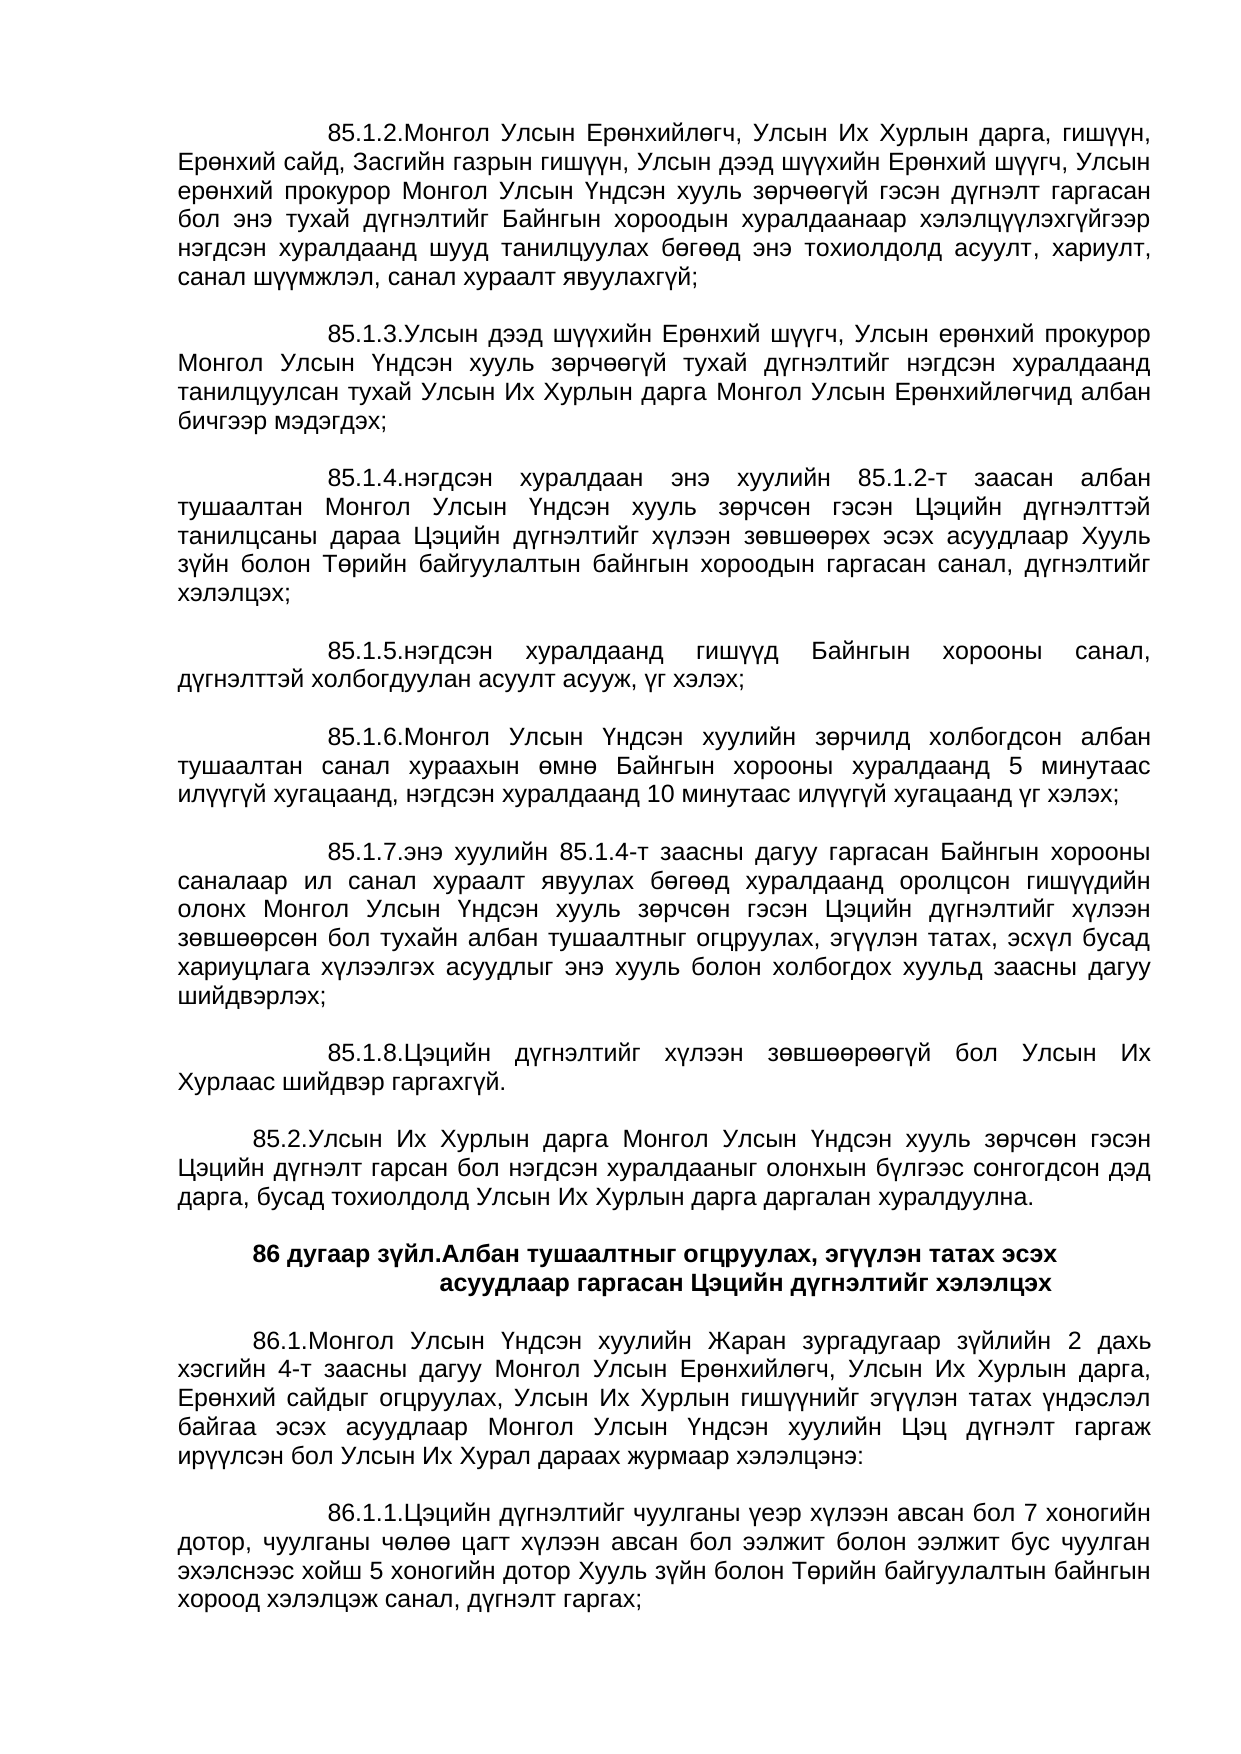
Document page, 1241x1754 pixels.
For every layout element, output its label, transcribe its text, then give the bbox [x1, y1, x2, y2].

text 85.1.3.Улсын дээд шүүхийн Ерөнхий шүүгч, Улсын ерөнхий прокурор Монгол Улсын Үндсэн хууль зөрчөөгүй тухай дүгнэлтийг нэгдсэн хуралдаанд танилцуулсан тухай Улсын Их Хурлын дарга Монгол Улсын Ерөнхийлөгчид албан бичгээр мэдэгдэх; [177, 319, 1152, 434]
text 86 дугаар зүйл.Албан тушаалтныг огцруулах, эгүүлэн татах эсэх [177, 1239, 1152, 1268]
text 85.1.6.Монгол Улсын Үндсэн хуулийн зөрчилд холбогдсон албан тушаалтан санал хураахын өмнө Байнгын хорооны хуралдаанд 5 минутаас илүүгүй хугацаанд, нэгдсэн хуралдаанд 10 минутаас илүүгүй хугацаанд үг хэлэх; [177, 722, 1152, 808]
text 85.1.2.Монгол Улсын Ерөнхийлөгч, Улсын Их Хурлын дарга, гишүүн, Ерөнхий сайд, Засгийн газрын гишүүн, Улсын дээд шүүхийн Ерөнхий шүүгч, Улсын ерөнхий прокурор Монгол Улсын Үндсэн хууль зөрчөөгүй гэсэн дүгнэлт гаргасан бол энэ тухай дүгнэлтийг Байнгын хороодын хуралдаанаар хэлэлцүүлэхгүйгээр нэгдсэн хуралдаанд шууд танилцуулах бөгөөд энэ тохиолдолд асуулт, хариулт, санал шүүмжлэл, санал хураалт явуулахгүй; [177, 176, 1152, 291]
text 85.1.5.нэгдсэн хуралдаанд гишүүд Байнгын хорооны санал, дүгнэлттэй холбогдуулан асуулт асууж, үг хэлэх; [177, 636, 1152, 693]
text 85.2.Улсын Их Хурлын дарга Монгол Улсын Үндсэн хууль зөрчсөн гэсэн Цэцийн дүгнэлт гарсан бол нэгдсэн хуралдааныг олонхын бүлгээс сонгогдсон дэд дарга, бусад тохиолдолд Улсын Их Хурлын дарга даргалан хуралдуулна. [177, 1124, 1152, 1211]
text асуудлаар гаргасан Цэцийн дүгнэлтийг хэлэлцэх [177, 1268, 1152, 1297]
text 85.1.8.Цэцийн дүгнэлтийг хүлээн зөвшөөрөөгүй бол Улсын Их Хурлаас шийдвэр гаргахгүй. [177, 1038, 1152, 1096]
text 86.1.Монгол Улсын Үндсэн хуулийн Жаран зургадугаар зүйлийн 2 дахь хэсгийн 4-т заасны дагуу Монгол Улсын Ерөнхийлөгч, Улсын Их Хурлын дарга, Ерөнхий сайдыг огцруулах, Улсын Их Хурлын гишүүнийг эгүүлэн татах үндэслэл байгаа эсэх асуудлаар Монгол Улсын Үндсэн хуулийн Цэц дүгнэлт гаргаж ирүүлсэн бол Улсын Их Хурал дараах журмаар хэлэлцэнэ: [177, 1326, 1152, 1469]
text 85.1.4.нэгдсэн хуралдаан энэ хуулийн 85.1.2-т заасан албан тушаалтан Монгол Улсын Үндсэн хууль зөрчсөн гэсэн Цэцийн дүгнэлттэй танилцсаны дараа Цэцийн дүгнэлтийг хүлээн зөвшөөрөх эсэх асуудлаар Хууль зүйн болон Төрийн байгуулалтын байнгын хороодын гаргасан санал, дүгнэлтийг хэлэлцэх; [177, 463, 1152, 607]
text 85.1.7.энэ хуулийн 85.1.4-т заасны дагуу гаргасан Байнгын хорооны саналаар ил санал хураалт явуулах бөгөөд хуралдаанд оролцсон гишүүдийн олонх Монгол Улсын Үндсэн хууль зөрчсөн гэсэн Цэцийн дүгнэлтийг хүлээн зөвшөөрсөн бол тухайн албан тушаалтныг огцруулах, эгүүлэн татах, эсхүл бусад хариуцлага хүлээлгэх асуудлыг энэ хууль болон холбогдох хуульд заасны дагуу шийдвэрлэх; [177, 837, 1152, 1009]
text 86.1.1.Цэцийн дүгнэлтийг чуулганы үеэр хүлээн авсан бол 7 хоногийн дотор, чуулганы чөлөө цагт хүлээн авсан бол ээлжит болон ээлжит бус чуулган эхэлснээс хойш 5 хоногийн дотор Хууль зүйн болон Төрийн байгуулалтын байнгын хороод хэлэлцэж санал, дүгнэлт гаргах; [177, 1498, 1152, 1613]
